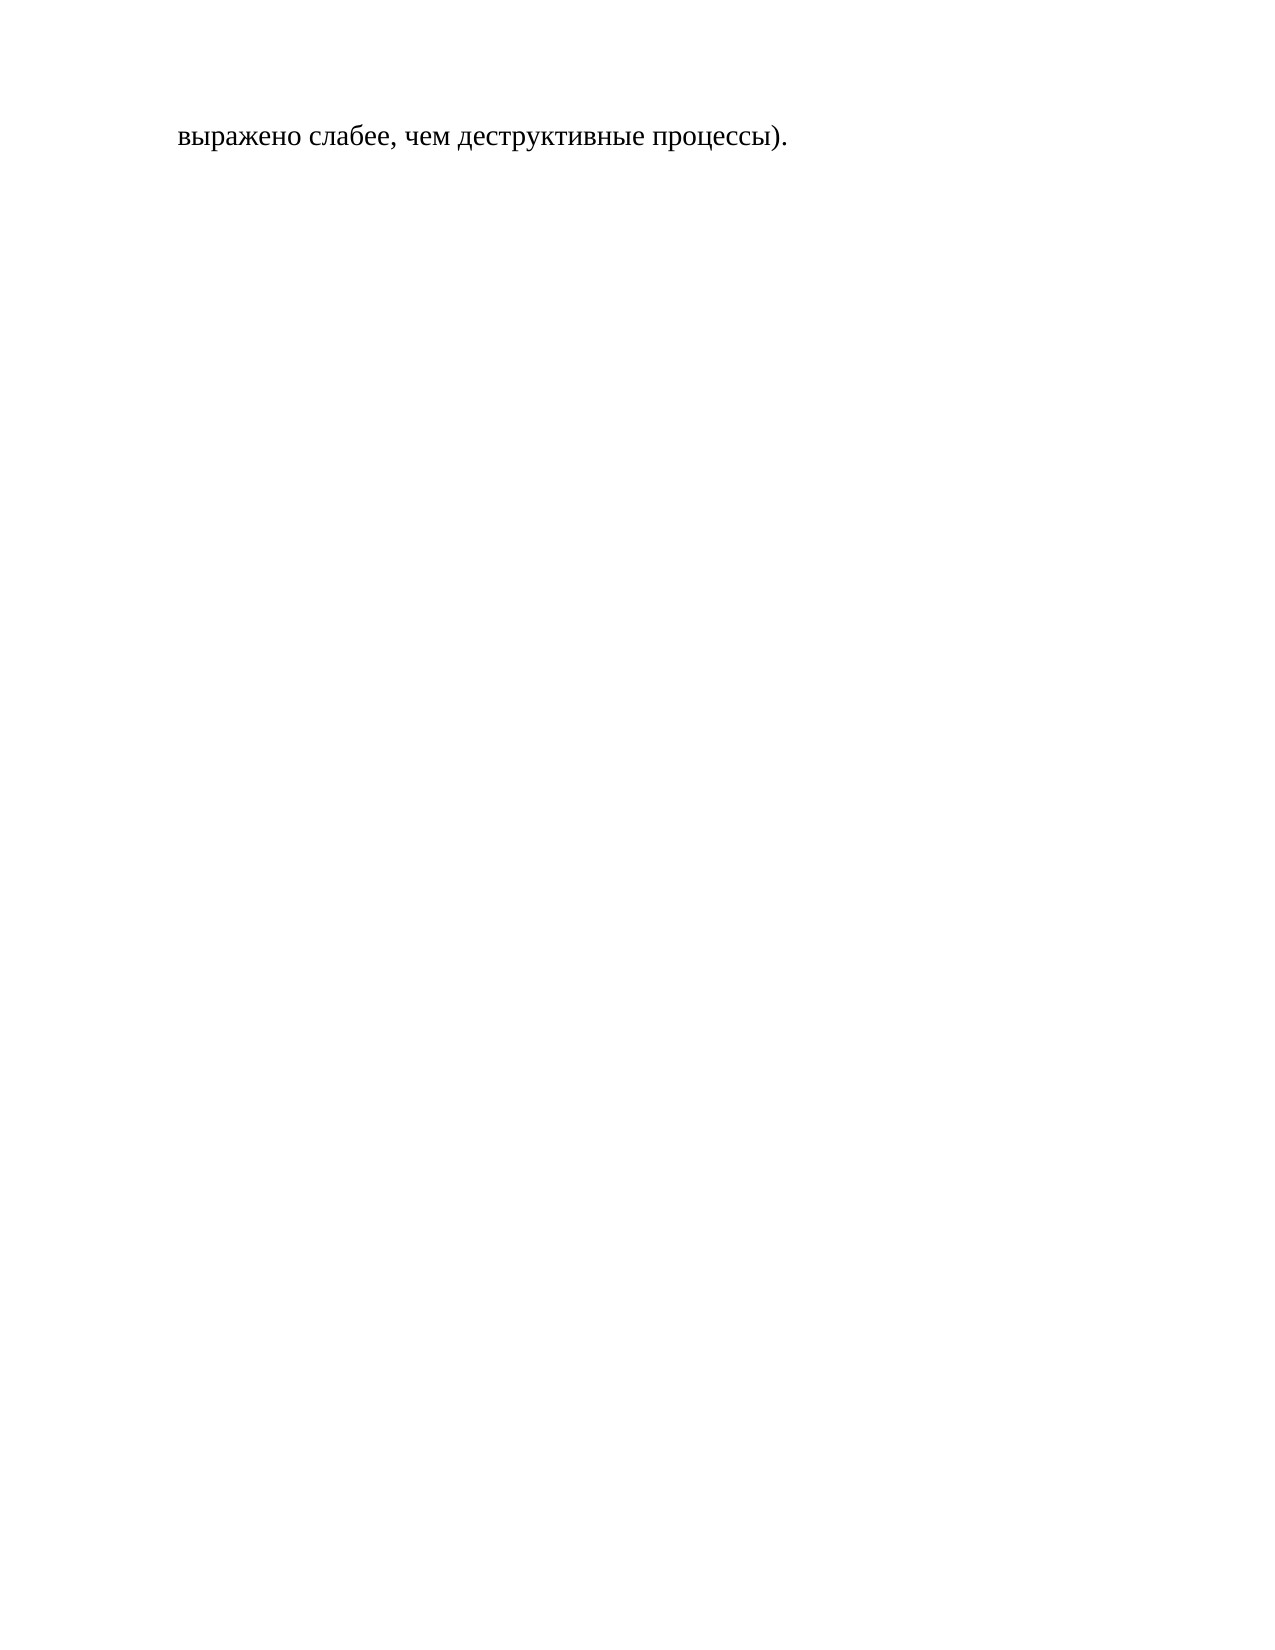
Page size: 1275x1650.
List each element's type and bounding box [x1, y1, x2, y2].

text [177, 118, 1186, 152]
